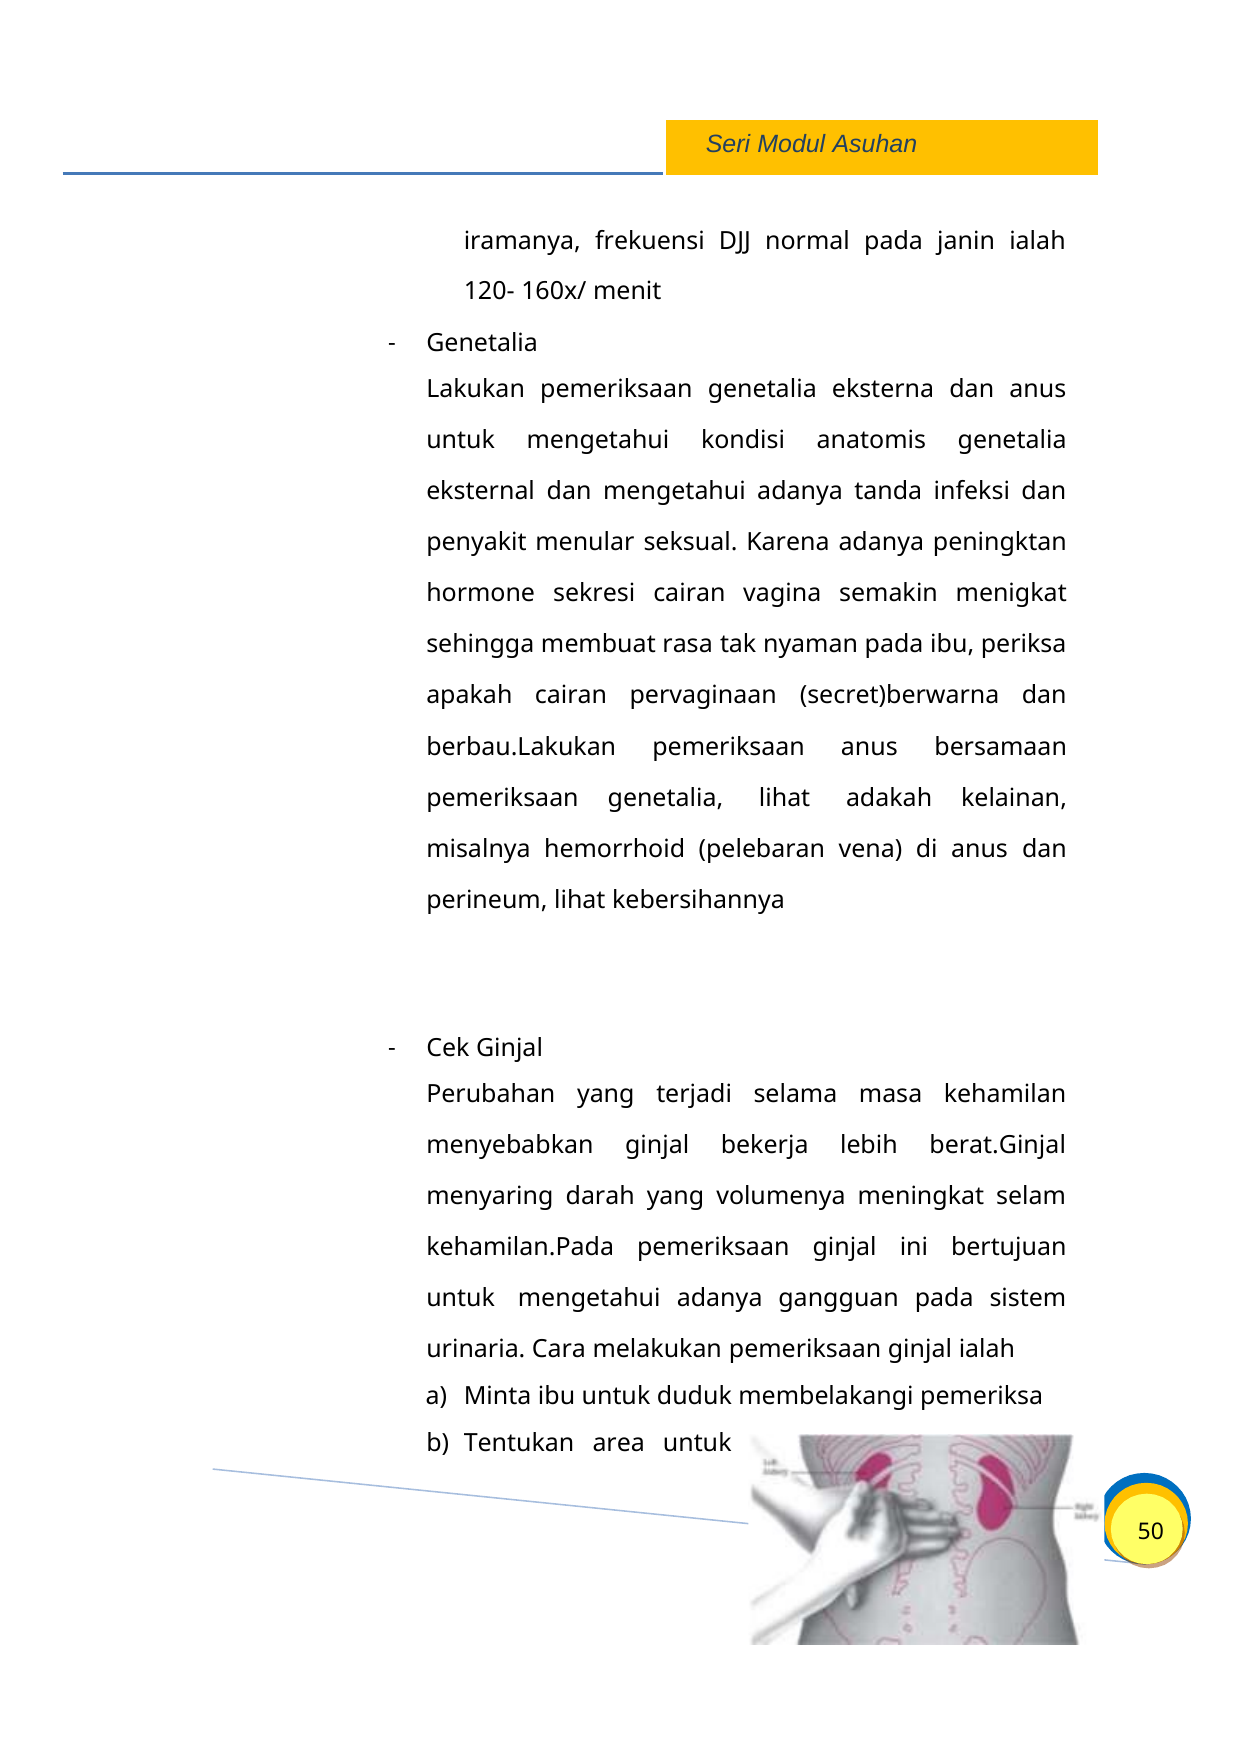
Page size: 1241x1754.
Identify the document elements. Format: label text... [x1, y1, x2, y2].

list Cek Ginjal [388, 1030, 1240, 1064]
text iramanya, frekuensi DJJ normal pada janin ialah 120- 160x/ menit [463, 223, 1066, 307]
text Lakukan pemeriksaan genetalia eksterna dan anus untuk mengetahui kondisi anatomis genetalia eksternal dan mengetahui adanya tanda infeksi dan penyakit menular seksual. Karena adanya peningktan hormone sekresi cairan vagina semakin menigkat sehingga membuat rasa tak nyaman pada ibu, periksa apakah cairan pervaginaan (secret)berwarna dan berbau.Lakukan pemeriksaan anus bersamaan pemeriksaan genetalia, lihat adakah kelainan, misalnya hemorrhoid (pelebaran vena) di anus dan perineum, lihat kebersihannya [426, 371, 1067, 915]
picture [748, 1434, 1105, 1645]
list Genetalia [388, 324, 1240, 358]
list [426, 1425, 731, 1459]
text Perubahan yang terjadi selama masa kehamilan menyebabkan ginjal bekerja lebih berat.Ginjal menyaring darah yang volumenya meningkat selam kehamilan.Pada pemeriksaan ginjal ini bertujuan untuk mengetahui adanya gangguan pada sistem urinaria. Cara melakukan pemeriksaan ginjal ialah [426, 1076, 1066, 1365]
list Minta ibu untuk duduk membelakangi pemeriksa [425, 1382, 1240, 1410]
